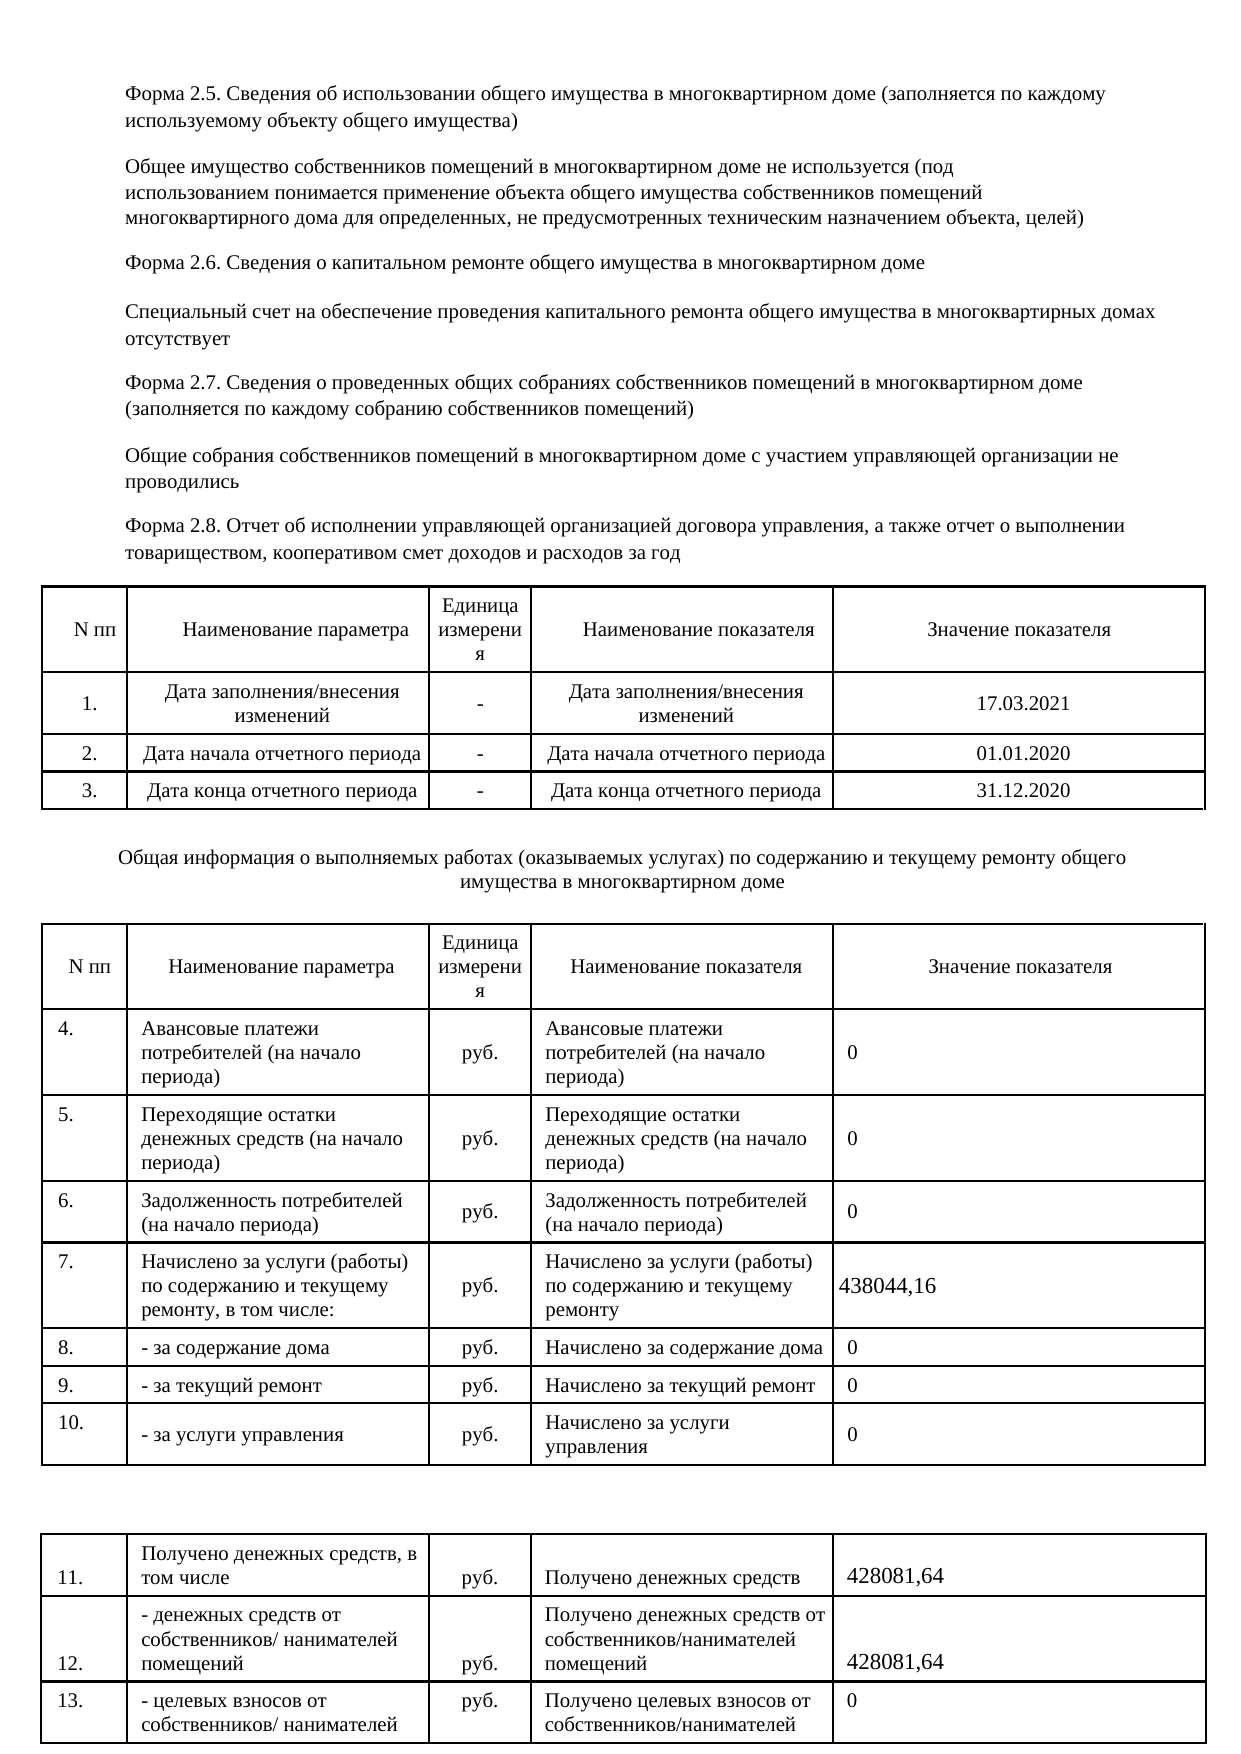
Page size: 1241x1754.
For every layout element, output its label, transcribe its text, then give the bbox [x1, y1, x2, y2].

table_cell руб. [430, 1404, 530, 1464]
table_cell 13. [42, 1683, 126, 1742]
table_cell Единица измерения [430, 925, 530, 1008]
text Общее имущество собственников помещений в многоквартирном доме не используется (под использованием понимается применение объекта общего имущества собственников помещений многоквартирного дома для определенных, не предусмотренных техническим назначением объекта, целей) [125, 154, 1103, 229]
table_cell 0 [834, 1182, 1204, 1241]
table_cell Авансовые платежи потребителей (на начало периода) [128, 1010, 428, 1094]
table_header 428081,64 [834, 1535, 1205, 1594]
table_cell Получено денежных средств от собственников/нанимателей помещений [532, 1597, 832, 1680]
table_cell Дата начала отчетного периода [128, 735, 428, 770]
table_cell Начислено за услуги (работы) по содержанию и текущему ремонту [532, 1244, 832, 1327]
table_cell 0 [834, 1367, 1204, 1402]
table_cell Значение показателя [834, 923, 1204, 1008]
table_cell 5. [43, 1096, 126, 1180]
table_cell 0 [834, 1683, 1205, 1742]
table_cell 0 [834, 1010, 1204, 1094]
table_cell Задолженность потребителей (на начало периода) [128, 1182, 428, 1241]
table_cell 8. [43, 1329, 126, 1365]
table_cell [532, 1683, 832, 1742]
table_header N пп [43, 588, 126, 671]
table_cell 0 [834, 1329, 1204, 1365]
text Форма 2.7. Сведения о проведенных общих собраниях собственников помещений в многоквартирном доме (заполняется по каждому собранию собственников помещений) [125, 370, 1203, 420]
table_cell Начислено за услуги управления [532, 1404, 832, 1464]
table_cell Общая информация о выполняемых работах (оказываемых услугах) по содержанию и текущему ремонту общего имущества в многоквартирном доме [42, 810, 1203, 922]
table_cell 4. [43, 1010, 126, 1094]
table_cell Начислено за услуги (работы) по содержанию и текущему ремонту, в том числе: [128, 1244, 428, 1327]
table_cell N пп [43, 925, 126, 1008]
table_cell Авансовые платежи потребителей (на начало периода) [532, 1010, 832, 1094]
table_cell 7. [43, 1244, 126, 1327]
table_cell Наименование параметра [128, 925, 428, 1008]
table_cell 10. [43, 1404, 126, 1464]
table_cell Начислено за содержание дома [532, 1329, 832, 1365]
table_cell - [430, 735, 530, 770]
table_header 11. [42, 1535, 126, 1594]
table_header Получено денежных средств [532, 1535, 832, 1594]
table_cell Дата конца отчетного периода [128, 773, 428, 808]
text Специальный счет на обеспечение проведения капитального ремонта общего имущества в многоквартирных домах отсутствует [125, 299, 1157, 349]
table_cell - денежных средств от собственников/ нанимателей помещений [128, 1597, 428, 1680]
table_cell 3. [43, 773, 126, 808]
table_cell 0 [834, 1096, 1204, 1180]
table_cell руб. [430, 1182, 530, 1241]
table_cell 9. [43, 1367, 126, 1402]
table_header Получено денежных средств, в том числе [128, 1535, 428, 1594]
table_cell Дата начала отчетного периода [532, 735, 832, 770]
table_cell Дата конца отчетного периода [532, 773, 832, 808]
table_cell руб. [430, 1683, 530, 1742]
table_header Наименование параметра [128, 588, 428, 671]
text Форма 2.5. Сведения об использовании общего имущества в многоквартирном доме (заполняется по каждому используемому объекту общего имущества) [125, 81, 1107, 132]
table_cell - за текущий ремонт [128, 1367, 428, 1402]
table_cell руб. [430, 1010, 530, 1094]
table_cell Дата заполнения/внесения изменений [128, 673, 428, 733]
table_cell 0 [834, 1404, 1204, 1464]
table_cell 6. [43, 1182, 126, 1241]
table_cell 01.01.2020 [834, 735, 1204, 770]
table_cell Переходящие остатки денежных средств (на начало периода) [532, 1096, 832, 1180]
table_cell 17.03.2021 [834, 673, 1204, 733]
table_cell Наименование показателя [532, 925, 832, 1008]
table_header Значение показателя [834, 588, 1204, 671]
table_cell руб. [430, 1096, 530, 1180]
table_cell - [430, 773, 530, 808]
table_cell - за содержание дома [128, 1329, 428, 1365]
table_cell 2. [43, 735, 126, 770]
table_cell руб. [430, 1367, 530, 1402]
table_cell руб. [430, 1244, 530, 1327]
table_cell 1. [43, 673, 126, 733]
table_header Единица измерения [430, 588, 530, 671]
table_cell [128, 1683, 428, 1742]
table_cell Дата заполнения/внесения изменений [532, 673, 832, 733]
table_cell Начислено за текущий ремонт [532, 1367, 832, 1402]
table_cell руб. [430, 1597, 530, 1680]
text Форма 2.8. Отчет об исполнении управляющей организацией договора управления, а также отчет о выполнении товариществом, кооперативом смет доходов и расходов за год [125, 513, 1205, 564]
table_cell 428081,64 [834, 1597, 1205, 1680]
table_header руб. [430, 1535, 530, 1594]
table_cell Задолженность потребителей (на начало периода) [532, 1182, 832, 1241]
table_cell 12. [42, 1597, 126, 1680]
table_cell руб. [430, 1329, 530, 1365]
text Форма 2.6. Сведения о капитальном ремонте общего имущества в многоквартирном доме [125, 250, 1205, 274]
table_cell - за услуги управления [128, 1404, 428, 1464]
table_header Наименование показателя [532, 588, 832, 671]
table_cell 438044,16 [834, 1244, 1204, 1327]
text Общие собрания собственников помещений в многоквартирном доме с участием управляющей организации не проводились [125, 443, 1205, 493]
table_cell 31.12.2020 [834, 773, 1204, 808]
table_cell Переходящие остатки денежных средств (на начало периода) [128, 1096, 428, 1180]
table_cell - [430, 673, 530, 733]
